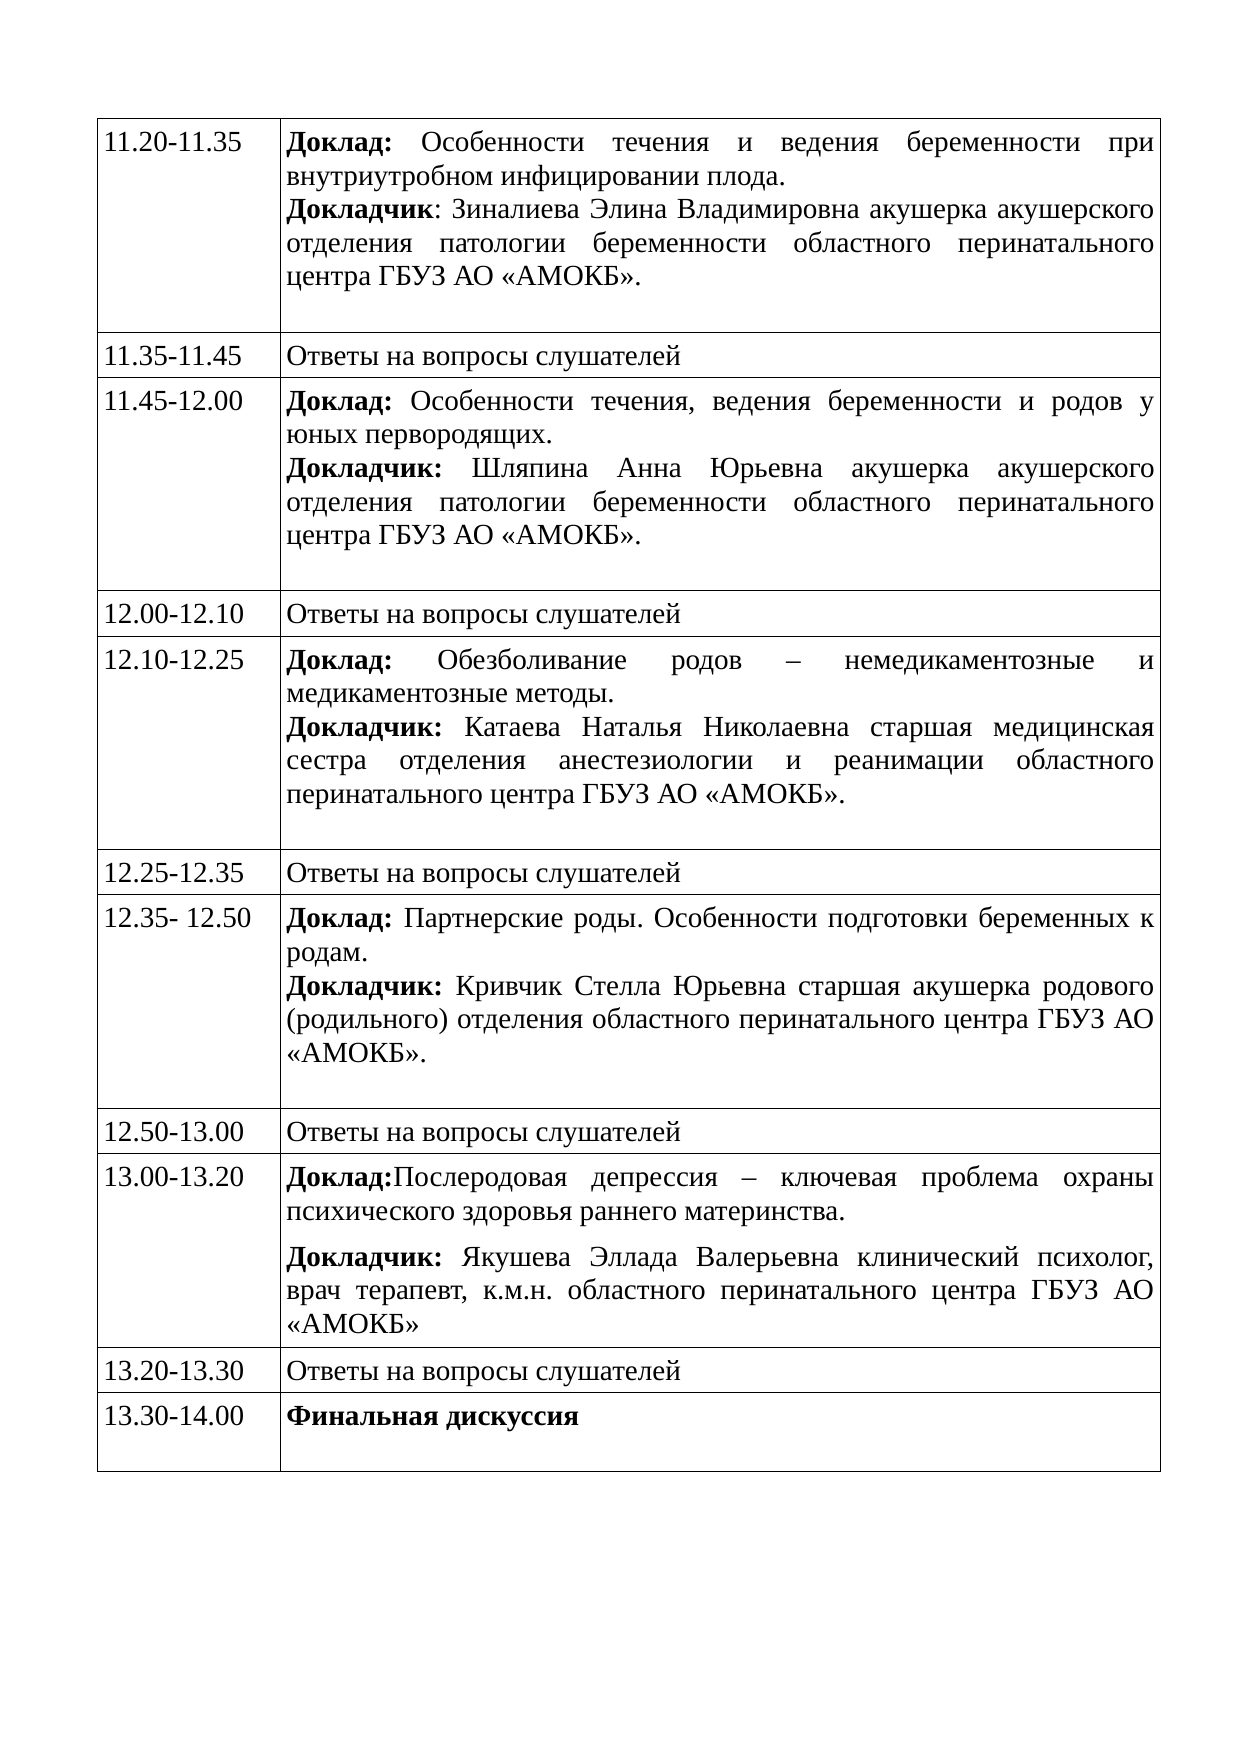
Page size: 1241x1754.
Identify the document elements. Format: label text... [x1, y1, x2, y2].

table_cell 11.20-11.35 [98, 119, 280, 331]
table_cell Доклад:Послеродовая депрессия – ключевая проблема охраны психического здоровья раннего материнства. Докладчик: Якушева Эллада Валерьевна клинический психолог, врач терапевт, к.м.н. областного перинатального центра ГБУЗ АО «АМОКБ» [281, 1154, 1160, 1347]
table_cell 12.35- 12.50 [98, 895, 280, 1108]
table_cell 13.00-13.20 [98, 1154, 280, 1347]
table_cell Ответы на вопросы слушателей [281, 333, 1160, 377]
table_cell 11.35-11.45 [98, 333, 280, 377]
table_cell Ответы на вопросы слушателей [281, 1348, 1160, 1392]
table_cell Доклад: Особенности течения и ведения беременности при внутриутробном инфицировании плода. Докладчик: Зиналиева Элина Владимировна акушерка акушерского отделения патологии беременности областного перинатального центра ГБУЗ АО «АМОКБ». [281, 119, 1160, 331]
table_cell 12.50-13.00 [98, 1109, 280, 1153]
table_cell 12.10-12.25 [98, 637, 280, 849]
table_cell 12.25-12.35 [98, 850, 280, 894]
table_cell Ответы на вопросы слушателей [281, 1109, 1160, 1153]
table_cell Доклад: Партнерские роды. Особенности подготовки беременных к родам. Докладчик: Кривчик Стелла Юрьевна старшая акушерка родового (родильного) отделения областного перинатального центра ГБУЗ АО «АМОКБ». [281, 895, 1160, 1108]
table_cell 13.30-14.00 [98, 1393, 280, 1471]
table_cell 11.45-12.00 [98, 378, 280, 590]
table_cell Доклад: Обезболивание родов – немедикаментозные и медикаментозные методы. Докладчик: Катаева Наталья Николаевна старшая медицинская сестра отделения анестезиологии и реанимации областного перинатального центра ГБУЗ АО «АМОКБ». [281, 637, 1160, 849]
table_cell Доклад: Особенности течения, ведения беременности и родов у юных первородящих. Докладчик: Шляпина Анна Юрьевна акушерка акушерского отделения патологии беременности областного перинатального центра ГБУЗ АО «АМОКБ». [281, 378, 1160, 590]
table_cell Ответы на вопросы слушателей [281, 850, 1160, 894]
table_cell 12.00-12.10 [98, 591, 280, 636]
table_cell Финальная дискуссия [281, 1393, 1160, 1471]
table_cell 13.20-13.30 [98, 1348, 280, 1392]
table_cell Ответы на вопросы слушателей [281, 591, 1160, 636]
